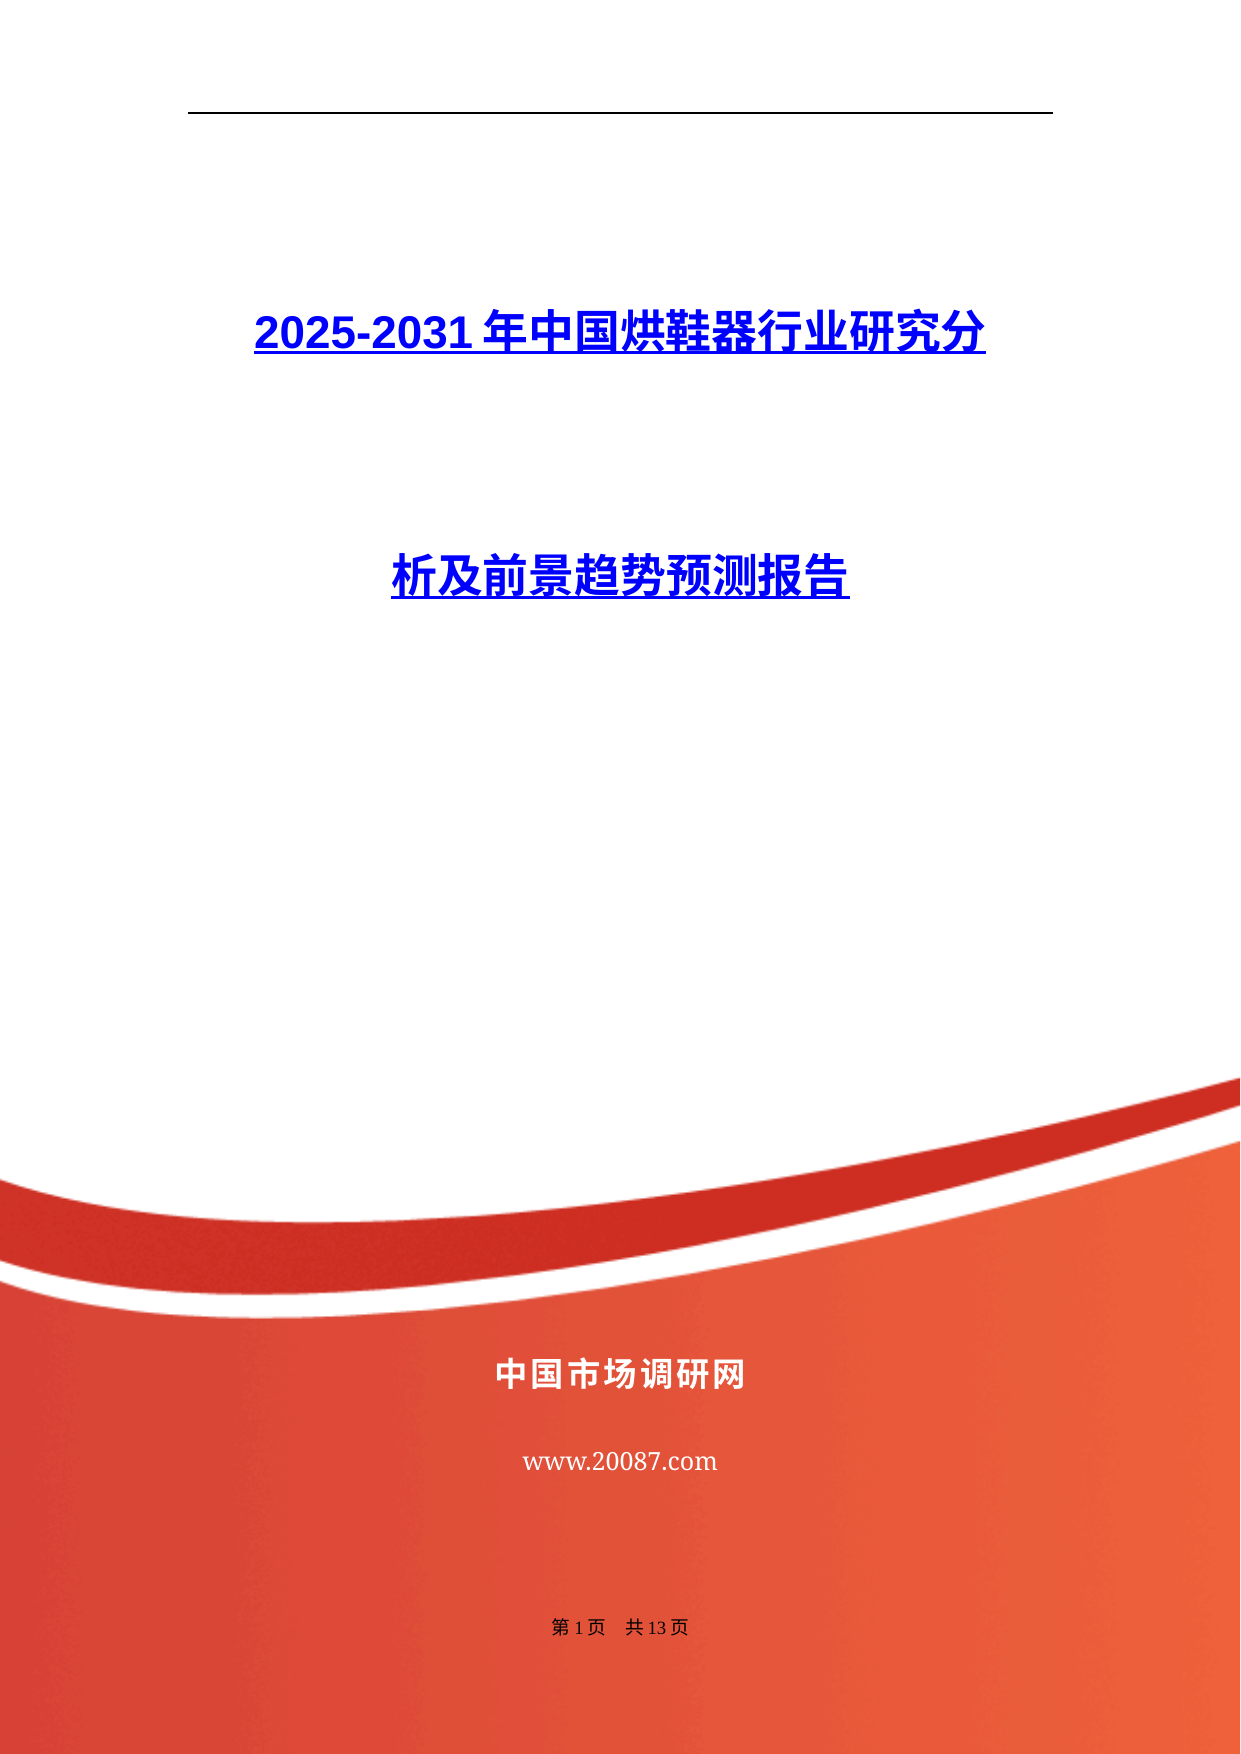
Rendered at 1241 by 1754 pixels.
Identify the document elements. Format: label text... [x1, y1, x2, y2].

table_header 2025-2031年中国烘鞋器行业研究分析及前景趋势预测报告 [188, 207, 1053, 773]
picture [0, 1006, 1241, 1754]
text www.20087.com [187, 1428, 1053, 1493]
subtitle 中国市场调研网 [187, 1339, 1053, 1404]
